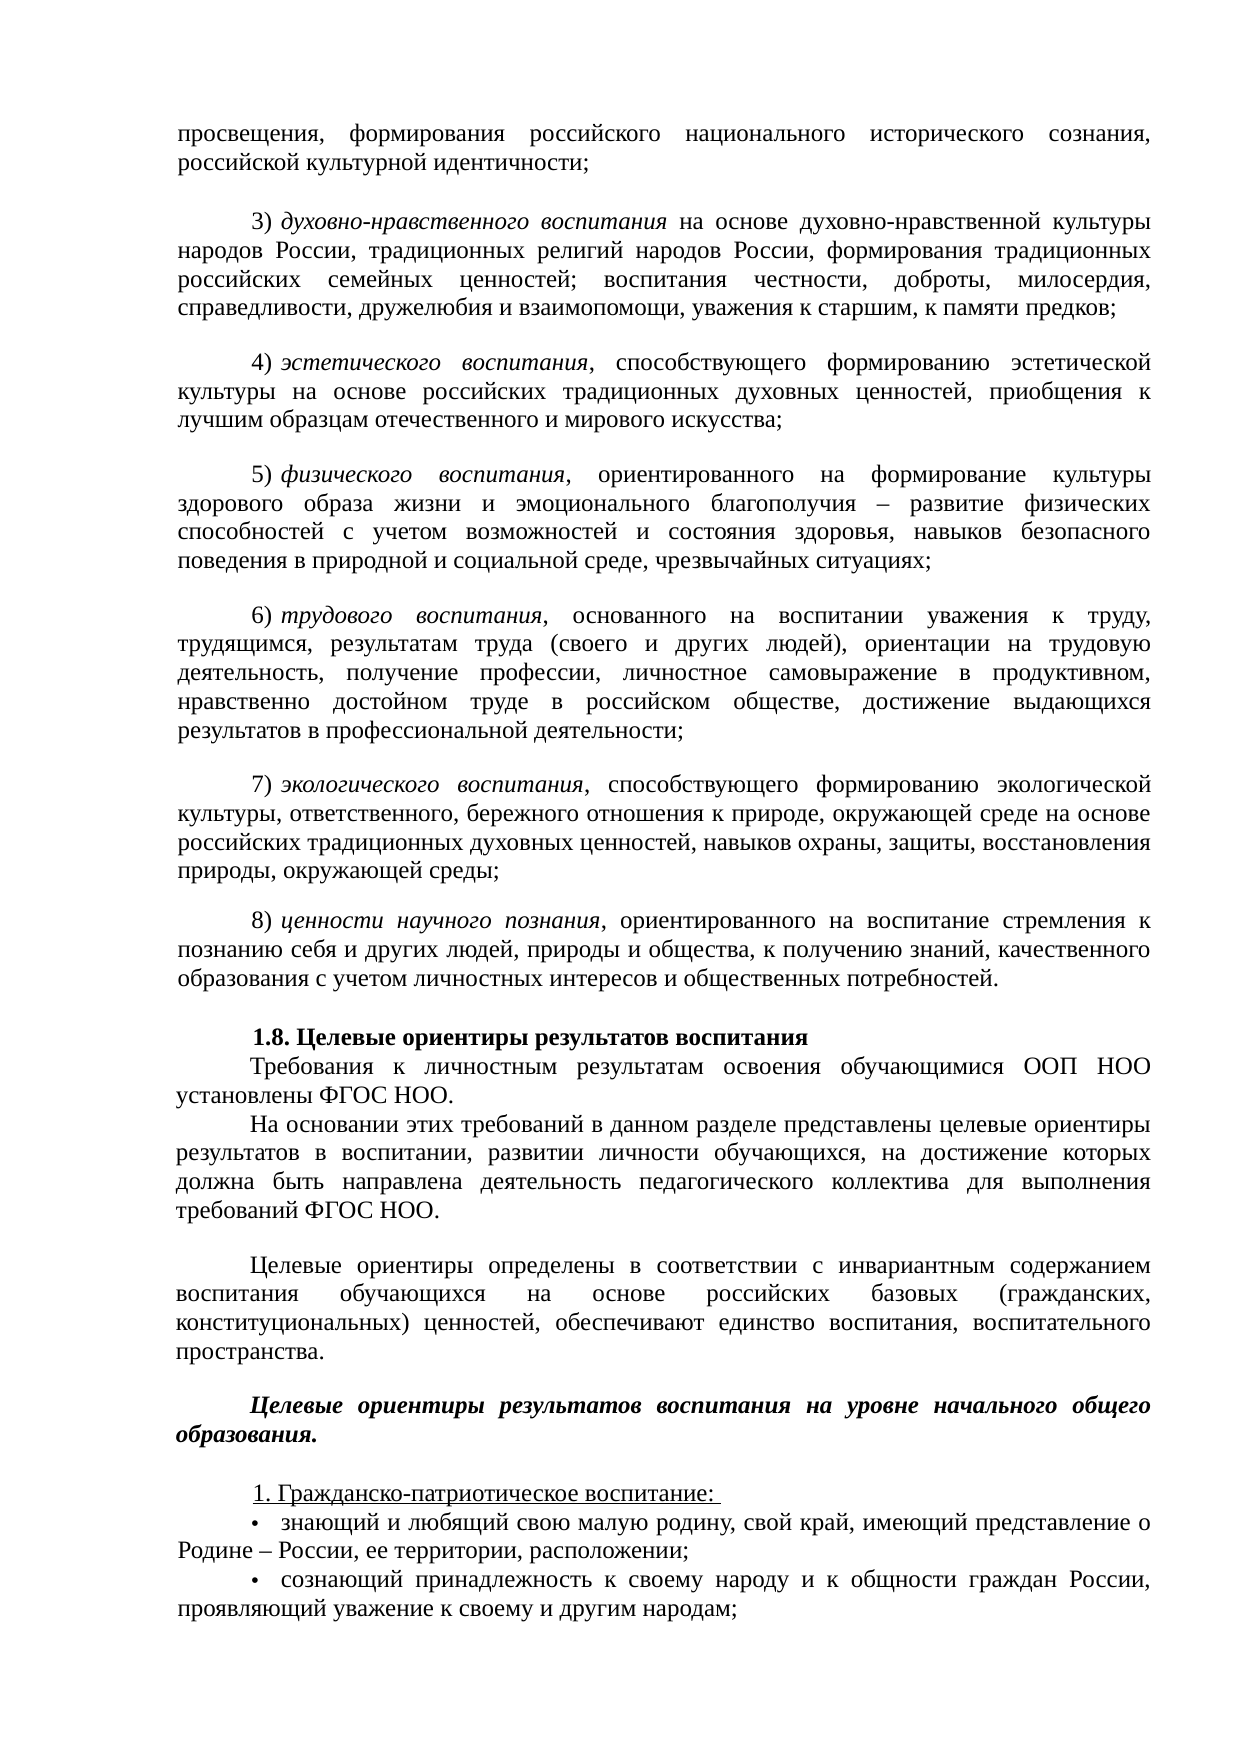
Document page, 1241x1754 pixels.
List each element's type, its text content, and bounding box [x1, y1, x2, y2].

list духовно-нравственного воспитания на основе духовно-нравственной культуры народов России, традиционных религий народов России, формирования традиционных российских семейных ценностей; воспитания честности, доброты, милосердия, справедливости, дружелюбия и взаимопомощи, уважения к старшим, к памяти предков; [177, 206, 1152, 321]
text 1.8. Целевые ориентиры результатов воспитания [252, 1022, 1152, 1051]
text На основании этих требований в данном разделе представлены целевые ориентиры результатов в воспитании, развитии личности обучающихся, на достижение которых должна быть направлена деятельность педагогического коллектива для выполнения требований ФГОС НОО. [176, 1109, 1152, 1224]
list сознающий принадлежность к своему народу и к общности граждан России, проявляющий уважение к своему и другим народам; [177, 1564, 1152, 1622]
text Целевые ориентиры определены в соответствии с инвариантным содержанием воспитания обучающихся на основе российских базовых (гражданских, конституциональных) ценностей, обеспечивают единство воспитания, воспитательного пространства. [176, 1250, 1152, 1365]
list физического воспитания, ориентированного на формирование культуры здорового образа жизни и эмоционального благополучия – развитие физических способностей с учетом возможностей и состояния здоровья, навыков безопасного поведения в природной и социальной среде, чрезвычайных ситуациях; [177, 459, 1152, 574]
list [177, 118, 1152, 176]
list знающий и любящий свою малую родину, свой край, имеющий представление о Родине – России, ее территории, расположении; [177, 1507, 1152, 1564]
text Целевые ориентиры результатов воспитания на уровне начального общего образования. [176, 1391, 1152, 1448]
list трудового воспитания, основанного на воспитании уважения к труду, трудящимся, результатам труда (своего и других людей), ориентации на трудовую деятельность, получение профессии, личностное самовыражение в продуктивном, нравственно достойном труде в российском обществе, достижение выдающихся результатов в профессиональной деятельности; [177, 600, 1152, 743]
list эстетического воспитания, способствующего формированию эстетической культуры на основе российских традиционных духовных ценностей, приобщения к лучшим образцам отечественного и мирового искусства; [177, 347, 1152, 433]
text Требования к личностным результатам освоения обучающимися ООП НОО установлены ФГОС НОО. [176, 1051, 1152, 1109]
list ценности научного познания, ориентированного на воспитание стремления к познанию себя и других людей, природы и общества, к получению знаний, качественного образования с учетом личностных интересов и общественных потребностей. [177, 906, 1152, 992]
text 1. Гражданско-патриотическое воспитание: [252, 1478, 1152, 1507]
list экологического воспитания, способствующего формированию экологической культуры, ответственного, бережного отношения к природе, окружающей среде на основе российских традиционных духовных ценностей, навыков охраны, защиты, восстановления природы, окружающей среды; [177, 769, 1152, 884]
